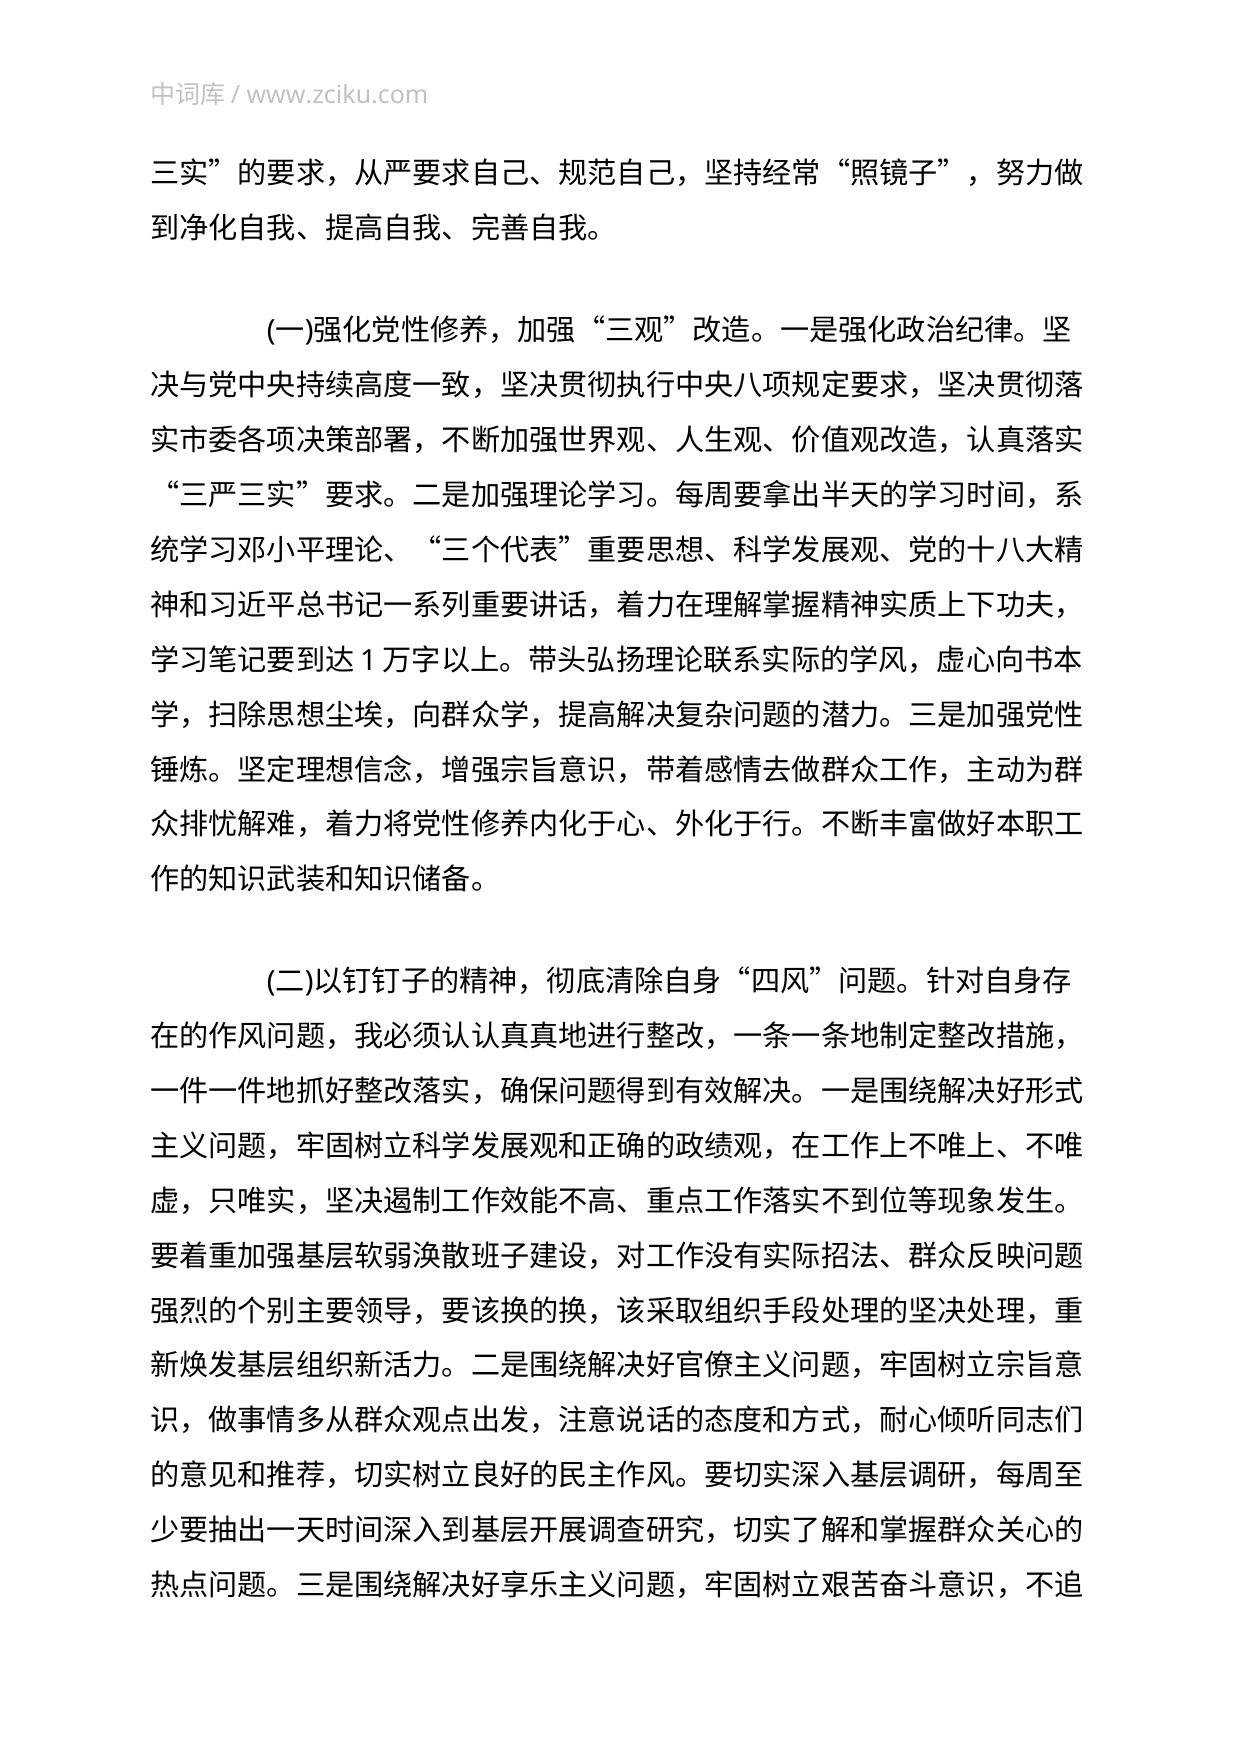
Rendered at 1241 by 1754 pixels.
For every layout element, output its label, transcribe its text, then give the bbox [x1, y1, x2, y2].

text (一)强化党性修养，加强“三观”改造。一是强化政治纪律。坚决与党中央持续高度一致，坚决贯彻执行中央八项规定要求，坚决贯彻落实市委各项决策部署，不断加强世界观、人生观、价值观改造，认真落实“三严三实”要求。二是加强理论学习。每周要拿出半天的学习时间，系统学习邓小平理论、“三个代表”重要思想、科学发展观、党的十八大精神和习近平总书记一系列重要讲话，着力在理解掌握精神实质上下功夫，学习笔记要到达1万字以上。带头弘扬理论联系实际的学风，虚心向书本学，扫除思想尘埃，向群众学，提高解决复杂问题的潜力。三是加强党性锤炼。坚定理想信念，增强宗旨意识，带着感情去做群众工作，主动为群众排忧解难，着力将党性修养内化于心、外化于行。不断丰富做好本职工作的知识武装和知识储备。 [150, 307, 1090, 898]
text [150, 958, 1090, 1604]
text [150, 150, 1090, 247]
